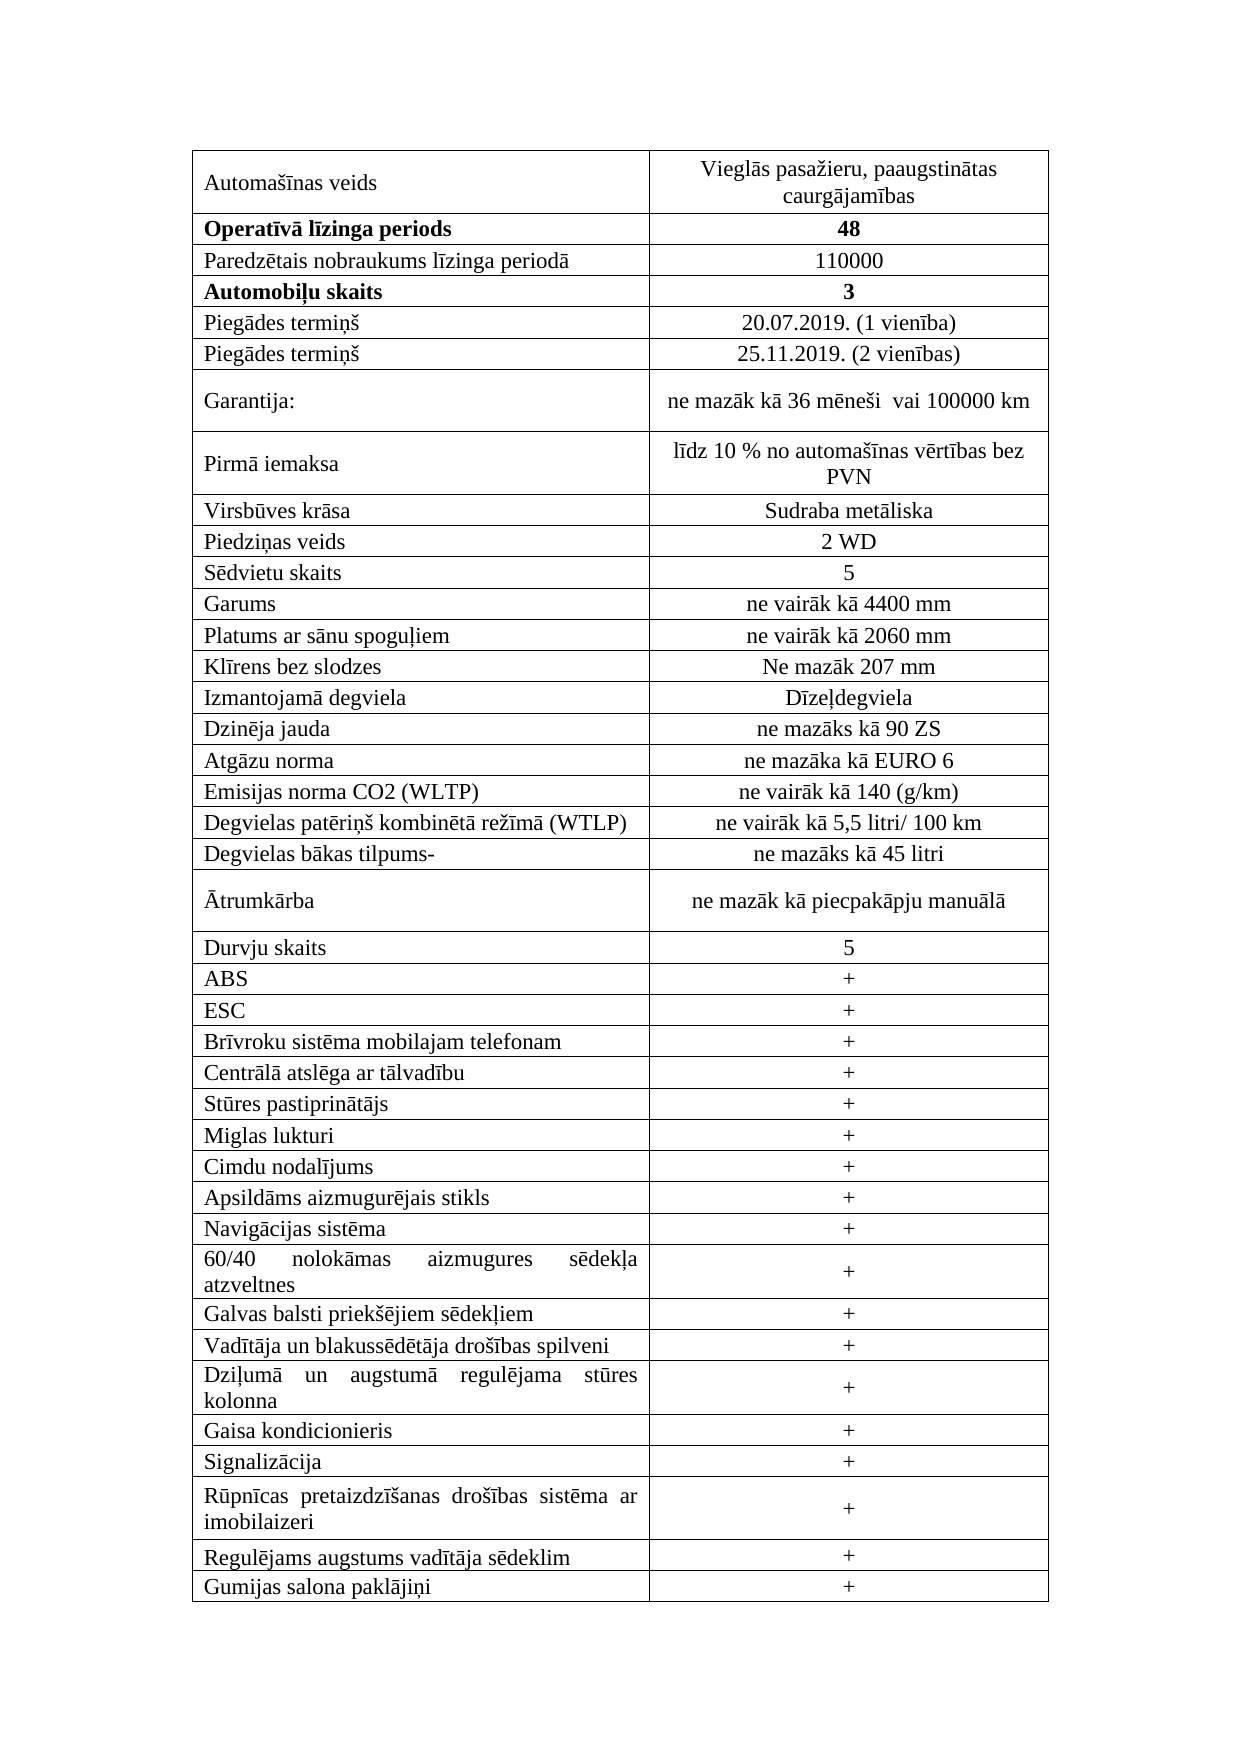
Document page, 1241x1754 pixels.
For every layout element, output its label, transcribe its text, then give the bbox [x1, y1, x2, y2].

table_cell + [650, 1151, 1048, 1181]
table_cell Automobiļu skaits [193, 276, 649, 306]
table_cell Rūpnīcas pretaizdzīšanas drošības sistēma ar imobilaizeri [193, 1477, 649, 1539]
table_cell + [650, 1540, 1048, 1570]
table_cell Cimdu nodalījums [193, 1151, 649, 1181]
table_cell Apsildāms aizmugurējais stikls [193, 1182, 649, 1212]
table_cell ne vairāk kā 140 (g/km) [650, 776, 1048, 806]
table_cell Klīrens bez slodzes [193, 651, 649, 681]
table_cell + [650, 964, 1048, 994]
table_cell Stūres pastiprinātājs [193, 1089, 649, 1119]
table_cell 25.11.2019. (2 vienības) [650, 339, 1048, 369]
table_cell līdz 10 % no automašīnas vērtības bez PVN [650, 432, 1048, 494]
table_cell Miglas lukturi [193, 1120, 649, 1150]
table_cell Gumijas salona paklājiņi [193, 1571, 649, 1601]
table_cell + [650, 1571, 1048, 1601]
table_cell 2 WD [650, 526, 1048, 556]
table_cell Piegādes termiņš [193, 339, 649, 369]
table_cell Garums [193, 589, 649, 619]
table_cell + [650, 1245, 1048, 1297]
table_cell ne mazāka kā EURO 6 [650, 745, 1048, 775]
table_cell + [650, 1182, 1048, 1212]
table_cell Centrālā atslēga ar tālvadību [193, 1057, 649, 1087]
table_cell 5 [650, 557, 1048, 587]
table_cell Paredzētais nobraukums līzinga periodā [193, 245, 649, 275]
table_cell Piegādes termiņš [193, 307, 649, 337]
table_cell + [650, 1299, 1048, 1329]
table_cell + [650, 1057, 1048, 1087]
table_cell Degvielas bākas tilpums- [193, 839, 649, 869]
table_cell Degvielas patēriņš kombinētā režīmā (WTLP) [193, 807, 649, 837]
table_cell 3 [650, 276, 1048, 306]
table_cell ESC [193, 995, 649, 1025]
table_cell Platums ar sānu spoguļiem [193, 620, 649, 650]
table_cell 5 [650, 932, 1048, 962]
table_cell Izmantojamā degviela [193, 682, 649, 712]
table_cell + [650, 1446, 1048, 1476]
table_cell + [650, 1361, 1048, 1414]
table_cell + [650, 1214, 1048, 1244]
table_cell ne mazāk kā 36 mēneši vai 100000 km [650, 370, 1048, 431]
table_cell Vieglās pasažieru, paaugstinātas caurgājamības [650, 151, 1048, 212]
table_cell + [650, 1330, 1048, 1360]
table_cell Dzinēja jauda [193, 714, 649, 744]
table_cell Piedziņas veids [193, 526, 649, 556]
table_cell Garantija: [193, 370, 649, 431]
table_cell Emisijas norma CO2 (WLTP) [193, 776, 649, 806]
table_cell + [650, 1026, 1048, 1056]
table_cell Ātrumkārba [193, 870, 649, 931]
table_cell Sēdvietu skaits [193, 557, 649, 587]
table_cell Galvas balsti priekšējiem sēdekļiem [193, 1299, 649, 1329]
table_cell 48 [650, 214, 1048, 244]
table_cell ne vairāk kā 5,5 litri/ 100 km [650, 807, 1048, 837]
table_cell ABS [193, 964, 649, 994]
table_cell + [650, 1120, 1048, 1150]
table_cell Navigācijas sistēma [193, 1214, 649, 1244]
table_cell ne mazāks kā 45 litri [650, 839, 1048, 869]
table_cell + [650, 995, 1048, 1025]
table_cell 60/40 nolokāmas aizmugures sēdekļa atzveltnes [193, 1245, 649, 1297]
table_cell Vadītāja un blakussēdētāja drošības spilveni [193, 1330, 649, 1360]
table_cell Brīvroku sistēma mobilajam telefonam [193, 1026, 649, 1056]
table_cell Regulējams augstums vadītāja sēdeklim [193, 1540, 649, 1570]
table_cell + [650, 1477, 1048, 1539]
table_cell ne vairāk kā 2060 mm [650, 620, 1048, 650]
table_cell ne mazāks kā 90 ZS [650, 714, 1048, 744]
table_cell ne vairāk kā 4400 mm [650, 589, 1048, 619]
table_cell Gaisa kondicionieris [193, 1415, 649, 1445]
table_cell Durvju skaits [193, 932, 649, 962]
table_cell Dziļumā un augstumā regulējama stūres kolonna [193, 1361, 649, 1414]
table_cell Ne mazāk 207 mm [650, 651, 1048, 681]
table_cell Virsbūves krāsa [193, 495, 649, 525]
table_cell 110000 [650, 245, 1048, 275]
table_cell 20.07.2019. (1 vienība) [650, 307, 1048, 337]
table_cell Operatīvā līzinga periods [193, 214, 649, 244]
table_cell + [650, 1089, 1048, 1119]
table_cell Sudraba metāliska [650, 495, 1048, 525]
table_cell Dīzeļdegviela [650, 682, 1048, 712]
table_cell Signalizācija [193, 1446, 649, 1476]
table_cell Atgāzu norma [193, 745, 649, 775]
table_cell Automašīnas veids [193, 151, 649, 212]
table_cell Pirmā iemaksa [193, 432, 649, 494]
table_cell + [650, 1415, 1048, 1445]
table_cell ne mazāk kā piecpakāpju manuālā [650, 870, 1048, 931]
